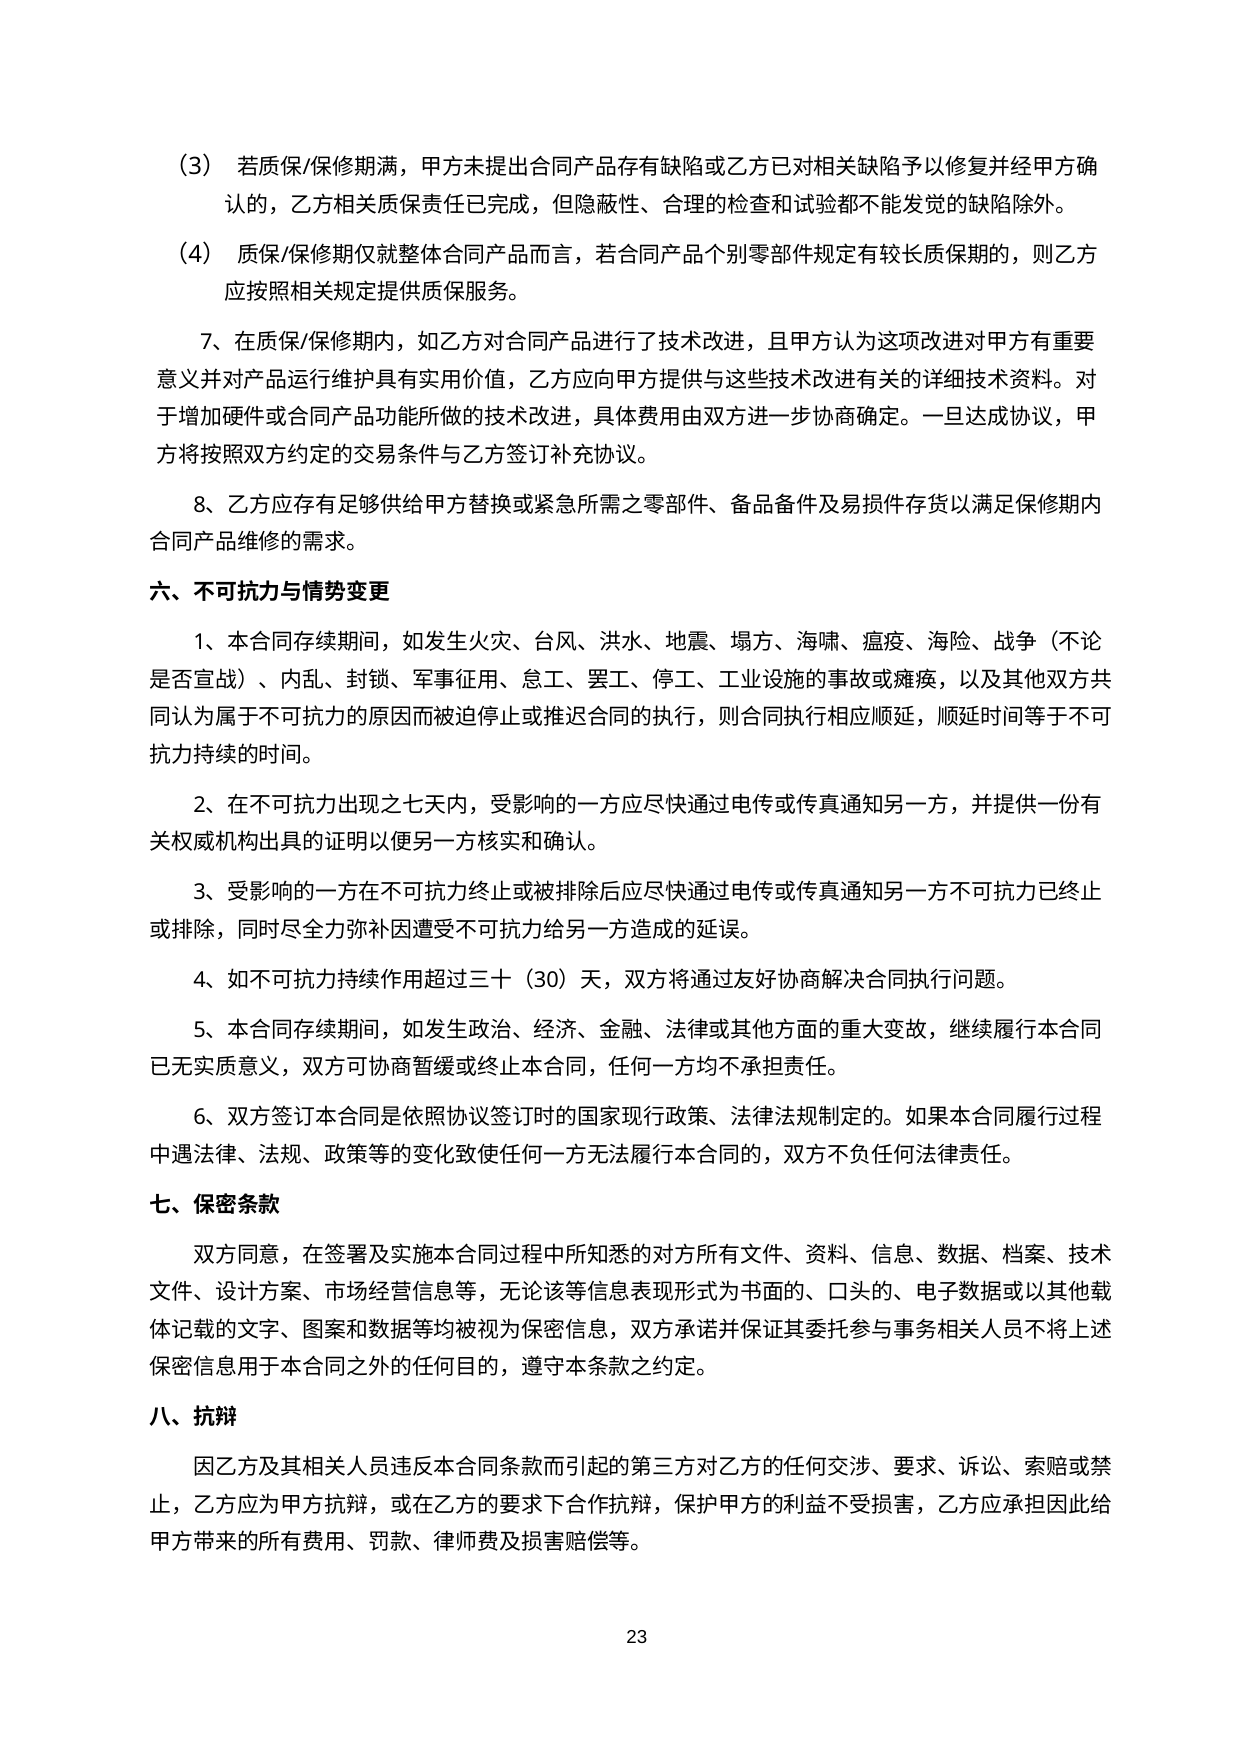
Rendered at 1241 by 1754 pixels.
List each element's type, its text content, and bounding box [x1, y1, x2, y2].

list 6、双方签订本合同是依照协议签订时的国家现行政策、法律法规制定的。如果本合同履行过程中遇法律、法规、政策等的变化致使任何一方无法履行本合同的，双方不负任何法律责任。 [149, 1095, 1115, 1170]
list 4、如不可抗力持续作用超过三十（30）天，双方将通过友好协商解决合同执行问题。 [149, 957, 1115, 995]
text 六、不可抗力与情势变更 [149, 570, 1115, 607]
list 3、受影响的一方在不可抗力终止或被排除后应尽快通过电传或传真通知另一方不可抗力已终止或排除，同时尽全力弥补因遭受不可抗力给另一方造成的延误。 [149, 870, 1115, 945]
list 2、在不可抗力出现之七天内，受影响的一方应尽快通过电传或传真通知另一方，并提供一份有关权威机构出具的证明以便另一方核实和确认。 [149, 782, 1115, 857]
text 因乙方及其相关人员违反本合同条款而引起的第三方对乙方的任何交涉、要求、诉讼、索赔或禁止，乙方应为甲方抗辩，或在乙方的要求下合作抗辩，保护甲方的利益不受损害，乙方应承担因此给甲方带来的所有费用、罚款、律师费及损害赔偿等。 [149, 1445, 1115, 1557]
text 八、抗辩 [149, 1395, 1115, 1432]
list 8、乙方应存有足够供给甲方替换或紧急所需之零部件、备品备件及易损件存货以满足保修期内合同产品维修的需求。 [149, 482, 1115, 557]
list 质保/保修期仅就整体合同产品而言，若合同产品个别零部件规定有较长质保期的，则乙方应按照相关规定提供质保服务。 [164, 232, 1115, 307]
text 七、保密条款 [149, 1182, 1115, 1220]
list 5、本合同存续期间，如发生政治、经济、金融、法律或其他方面的重大变故，继续履行本合同已无实质意义，双方可协商暂缓或终止本合同，任何一方均不承担责任。 [149, 1007, 1115, 1082]
list 1、本合同存续期间，如发生火灾、台风、洪水、地震、塌方、海啸、瘟疫、海险、战争（不论是否宣战）、内乱、封锁、军事征用、怠工、罢工、停工、工业设施的事故或瘫痪，以及其他双方共同认为属于不可抗力的原因而被迫停止或推迟合同的执行，则合同执行相应顺延，顺延时间等于不可抗力持续的时间。 [149, 620, 1115, 770]
list 双方同意，在签署及实施本合同过程中所知悉的对方所有文件、资料、信息、数据、档案、技术文件、设计方案、市场经营信息等，无论该等信息表现形式为书面的、口头的、电子数据或以其他载体记载的文字、图案和数据等均被视为保密信息，双方承诺并保证其委托参与事务相关人员不将上述保密信息用于本合同之外的任何目的，遵守本条款之约定。 [149, 1232, 1115, 1382]
list 7、在质保/保修期内，如乙方对合同产品进行了技术改进，且甲方认为这项改进对甲方有重要意义并对产品运行维护具有实用价值，乙方应向甲方提供与这些技术改进有关的详细技术资料。对于增加硬件或合同产品功能所做的技术改进，具体费用由双方进一步协商确定。一旦达成协议，甲方将按照双方约定的交易条件与乙方签订补充协议。 [156, 320, 1115, 470]
list 若质保/保修期满，甲方未提出合同产品存有缺陷或乙方已对相关缺陷予以修复并经甲方确认的，乙方相关质保责任已完成，但隐蔽性、合理的检查和试验都不能发觉的缺陷除外。 [164, 145, 1115, 220]
